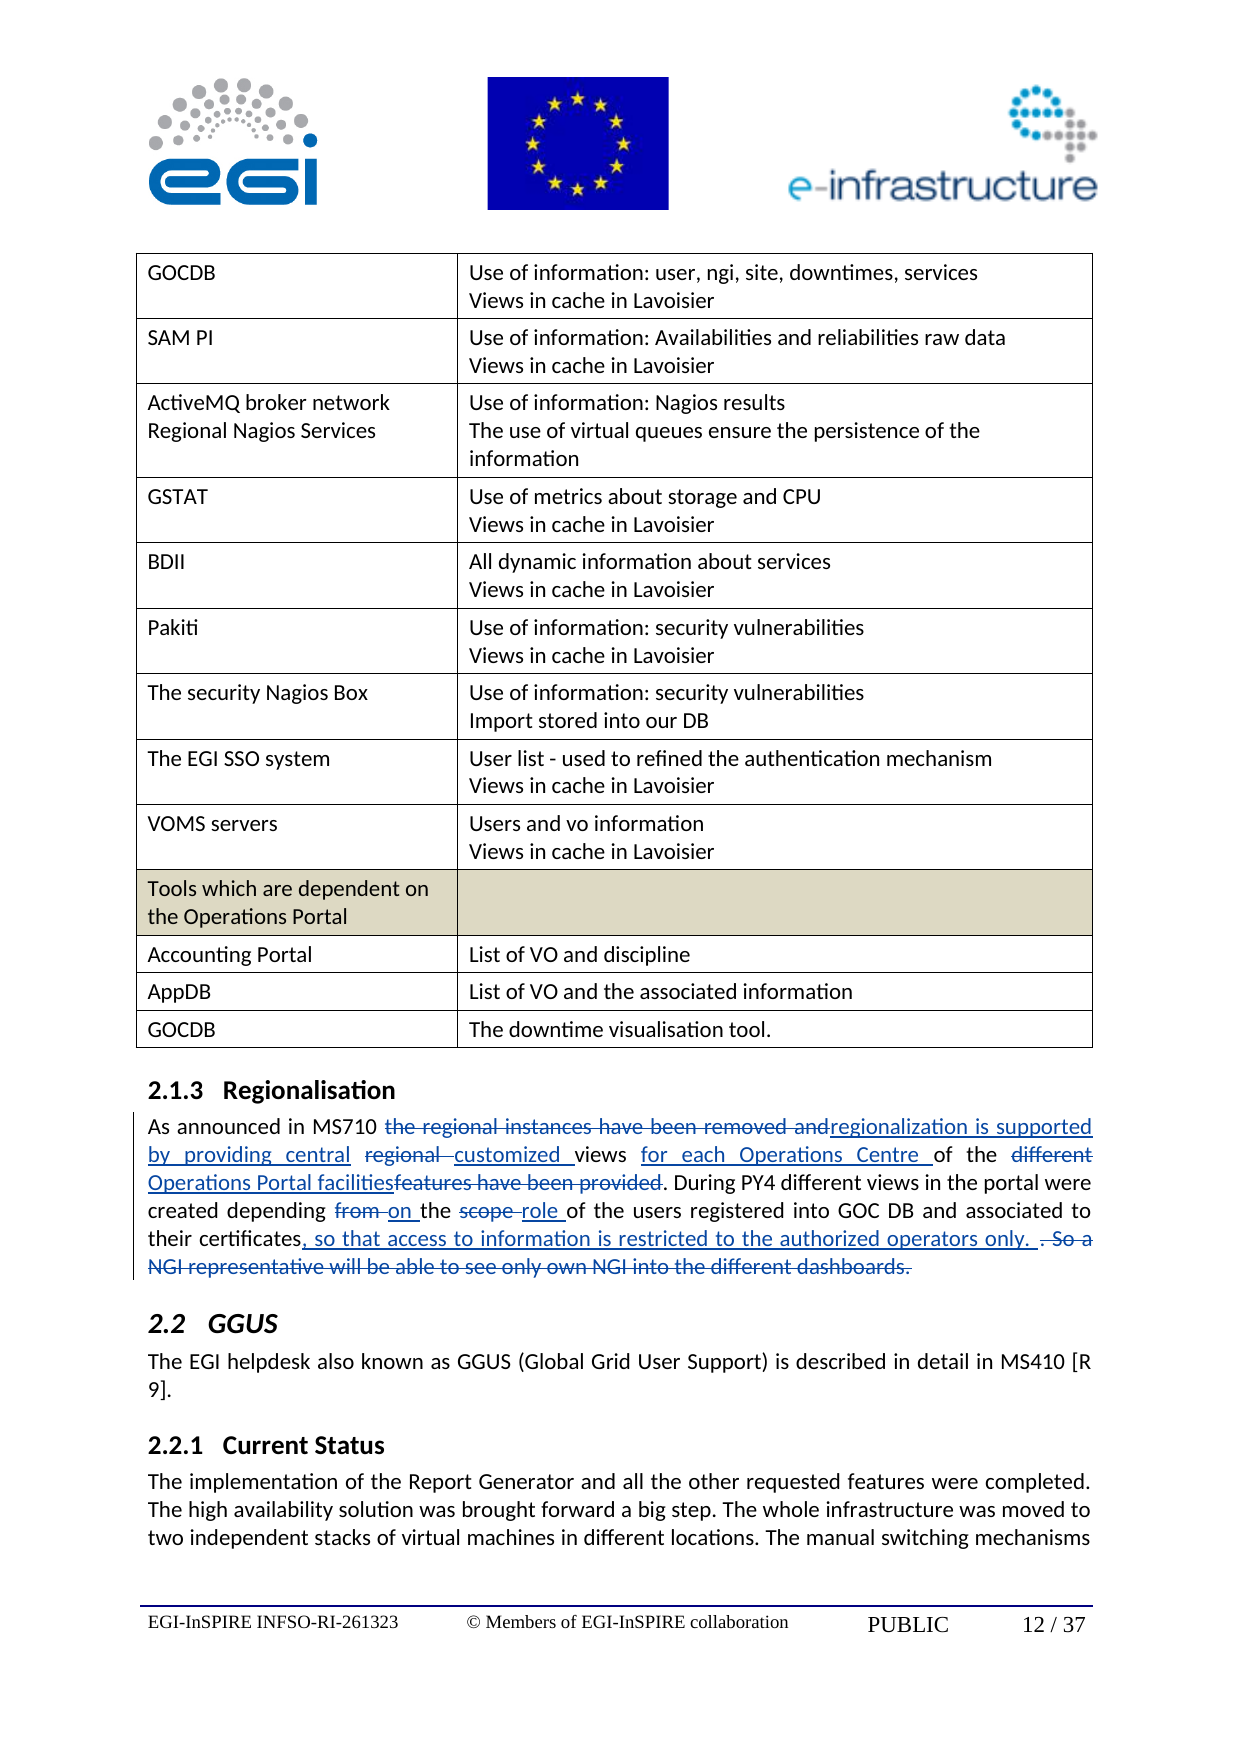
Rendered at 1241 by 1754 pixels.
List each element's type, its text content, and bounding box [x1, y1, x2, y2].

table_cell GOCDB [137, 1011, 457, 1047]
table_cell Use of information: user, ngi, site, downtimes, services Views in cache in Lavoisier [458, 254, 1092, 318]
subtitle Regionalisation [148, 1073, 1092, 1106]
table_cell Tools which are dependent on the Operations Portal [137, 870, 457, 935]
table_cell Accounting Portal [137, 936, 457, 972]
table_cell VOMS servers [137, 805, 457, 869]
table_cell Pakiti [137, 609, 457, 673]
subtitle Current Status [148, 1428, 1092, 1461]
table_cell GOCDB [137, 254, 457, 318]
table_cell Use of information: Availabilities and reliabilities raw data Views in cache in Lavoisier [458, 319, 1092, 383]
picture [781, 77, 1106, 210]
table_cell The downtime visualisation tool. [458, 1011, 1092, 1047]
picture [487, 77, 669, 210]
table_cell Use of information: security vulnerabilities Views in cache in Lavoisier [458, 609, 1092, 673]
table_cell User list - used to refined the authentication mechanism Views in cache in Lavoisier [458, 740, 1092, 804]
table_cell [458, 870, 1092, 935]
text The EGI helpdesk also known as GGUS (Global Grid User Support) is described in detail in MS410 [R 9]. [148, 1347, 1092, 1403]
table_cell ActiveMQ broker network Regional Nagios Services [137, 384, 457, 477]
table_cell The EGI SSO system [137, 740, 457, 804]
table_cell BDII [137, 543, 457, 608]
picture [147, 77, 319, 207]
table_cell All dynamic information about services Views in cache in Lavoisier [458, 543, 1092, 608]
table_cell GSTAT [137, 478, 457, 542]
table_cell Users and vo information Views in cache in Lavoisier [458, 805, 1092, 869]
table_cell AppDB [137, 973, 457, 1009]
table_cell List of VO and discipline [458, 936, 1092, 972]
table_cell Use of information: Nagios results The use of virtual queues ensure the persistence of the information [458, 384, 1092, 477]
table_cell SAM PI [137, 319, 457, 383]
subtitle GGUS [148, 1305, 1092, 1341]
table_cell List of VO and the associated information [458, 973, 1092, 1009]
table_cell The security Nagios Box [137, 674, 457, 738]
text As announced in MS710 views of the . During PY4 different views in the portal were created depending the of the users registered into GOC DB and associated to their certificates [148, 1112, 1092, 1280]
table_cell Use of metrics about storage and CPU Views in cache in Lavoisier [458, 478, 1092, 542]
table_cell Use of information: security vulnerabilities Import stored into our DB [458, 674, 1092, 738]
